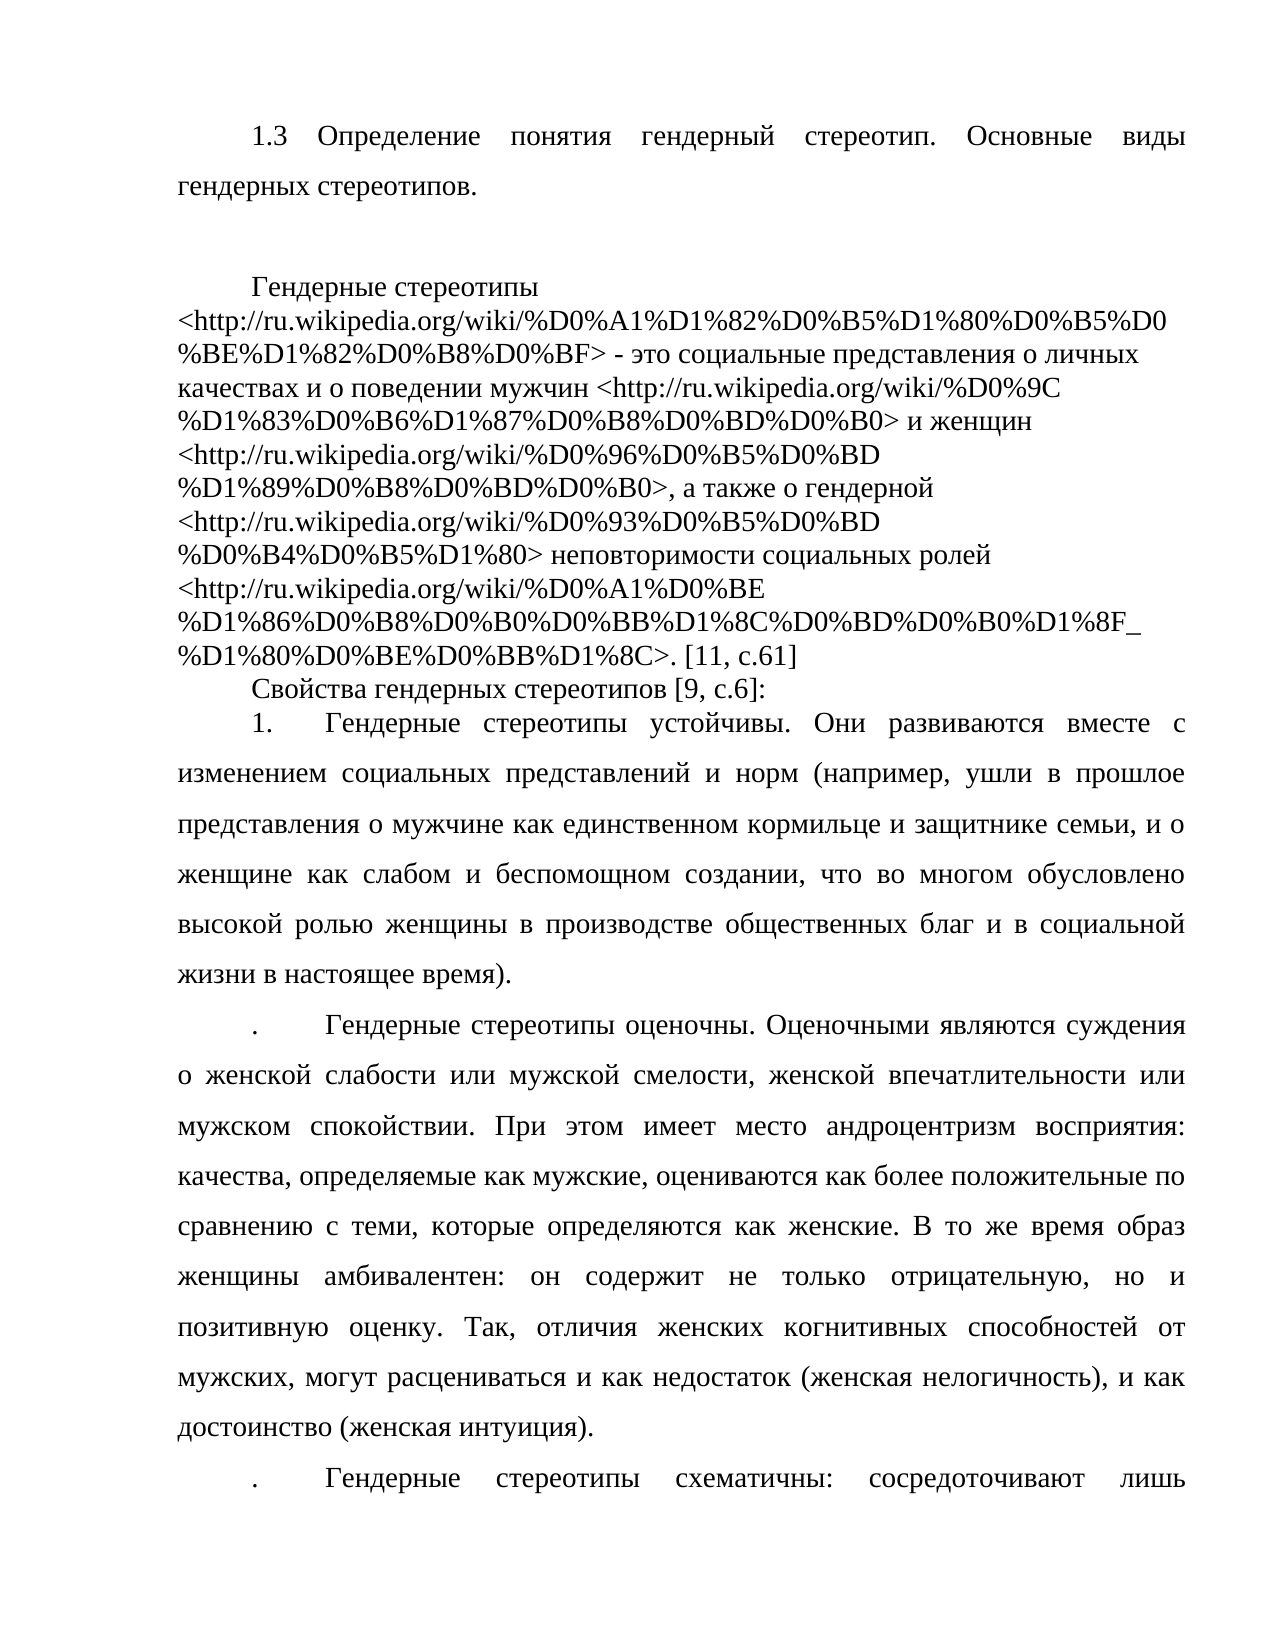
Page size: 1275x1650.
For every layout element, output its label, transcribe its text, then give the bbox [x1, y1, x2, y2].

text 1. Гендерные стереотипы устойчивы. Они развиваются вместе с изменением социальных представлений и норм (например, ушли в прошлое представления о мужчине как единственном кормильце и защитнике семьи, и о женщине как слабом и беспомощном создании, что во многом обусловлено высокой ролью женщины в производстве общественных благ и в социальной жизни в настоящее время). [177, 705, 1186, 990]
subtitle 1.3 Определение понятия гендерный стереотип. Основные виды гендерных стереотипов. [177, 118, 1186, 202]
text Свойства гендерных стереотипов [9, c.6]: [177, 672, 1186, 705]
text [177, 1460, 1186, 1493]
text Гендерные стереотипы <http://ru.wikipedia.org/wiki/%D0%A1%D1%82%D0%B5%D1%80%D0%B5%D0%BE%D1%82%D0%B8%D0%BF> - это социальные представления о личных качествах и о поведении мужчин <http://ru.wikipedia.org/wiki/%D0%9C%D1%83%D0%B6%D1%87%D0%B8%D0%BD%D0%B0> и женщин <http://ru.wikipedia.org/wiki/%D0%96%D0%B5%D0%BD%D1%89%D0%B8%D0%BD%D0%B0>, а также о гендерной <http://ru.wikipedia.org/wiki/%D0%93%D0%B5%D0%BD%D0%B4%D0%B5%D1%80> неповторимости социальных ролей <http://ru.wikipedia.org/wiki/%D0%A1%D0%BE%D1%86%D0%B8%D0%B0%D0%BB%D1%8C%D0%BD%D0%B0%D1%8F_%D1%80%D0%BE%D0%BB%D1%8C>. [11, c.61] [177, 269, 1186, 672]
text . Гендерные стереотипы оценочны. Оценочными являются суждения о женской слабости или мужской смелости, женской впечатлительности или мужском спокойствии. При этом имеет место андроцентризм восприятия: качества, определяемые как мужские, оцениваются как более положительные по сравнению с теми, которые определяются как женские. В то же время образ женщины амбивалентен: он содержит не только отрицательную, но и позитивную оценку. Так, отличия женских когнитивных способностей от мужских, могут расцениваться и как недостаток (женская нелогичность), и как достоинство (женская интуиция). [177, 1007, 1186, 1443]
